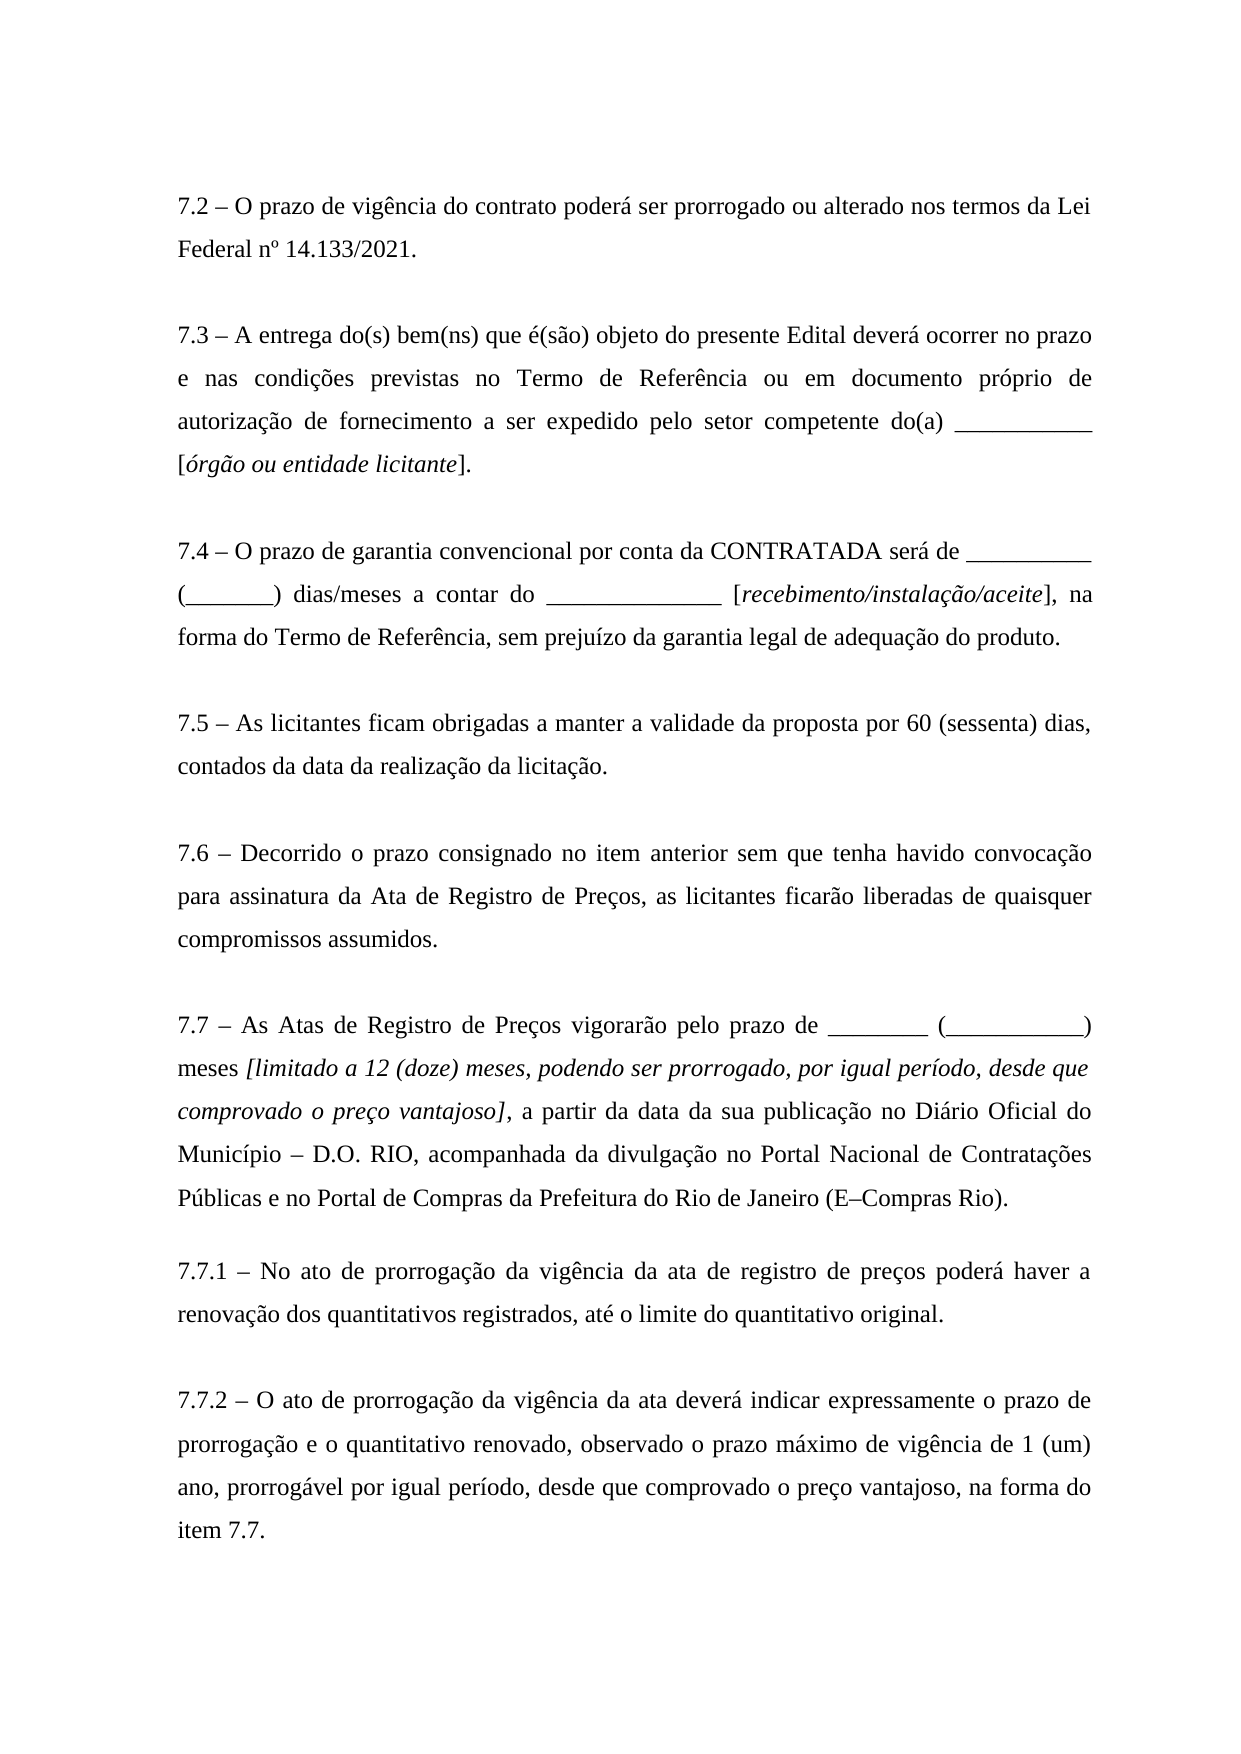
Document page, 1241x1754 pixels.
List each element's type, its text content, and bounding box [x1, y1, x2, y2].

text 7.3 – A entrega do(s) bem(ns) que é(são) objeto do presente Edital deverá ocorrer no prazo e nas condições previstas no Termo de Referência ou em documento próprio de autorização de fornecimento a ser expedido pelo setor competente do(a) ___________ [órgão ou entidade licitante]. [177, 320, 1093, 478]
text 7.2 – O prazo de vigência do contrato poderá ser prorrogado ou alterado nos termos da Lei Federal nº 14.133/2021. [177, 191, 1093, 263]
text 7.4 – O prazo de garantia convencional por conta da CONTRATADA será de __________ (_______) dias/meses a contar do ______________ [recebimento/instalação/aceite], na forma do Termo de Referência, sem prejuízo da garantia legal de adequação do produto. [177, 536, 1093, 651]
text 7.7 – As Atas de Registro de Preços vigorarão pelo prazo de ________ (___________) meses [limitado a 12 (doze) meses, podendo ser prorrogado, por igual período, desde que comprovado o preço vantajoso], a partir da data da sua publicação no Diário Oficial do Município – D.O. RIO, acompanhada da divulgação no Portal Nacional de Contratações Públicas e no Portal de Compras da Prefeitura do Rio de Janeiro (E–Compras Rio). [177, 1010, 1093, 1211]
text 7.6 – Decorrido o prazo consignado no item anterior sem que tenha havido convocação para assinatura da Ata de Registro de Preços, as licitantes ficarão liberadas de quaisquer compromissos assumidos. [177, 838, 1093, 953]
text 7.7.2 – O ato de prorrogação da vigência da ata deverá indicar expressamente o prazo de prorrogação e o quantitativo renovado, observado o prazo máximo de vigência de 1 (um) ano, prorrogável por igual período, desde que comprovado o preço vantajoso, na forma do item 7.7. [177, 1386, 1093, 1544]
text 7.7.1 – No ato de prorrogação da vigência da ata de registro de preços poderá haver a renovação dos quantitativos registrados, até o limite do quantitativo original. [177, 1256, 1093, 1328]
text 7.5 – As licitantes ficam obrigadas a manter a validade da proposta por 60 (sessenta) dias, contados da data da realização da licitação. [177, 708, 1093, 780]
